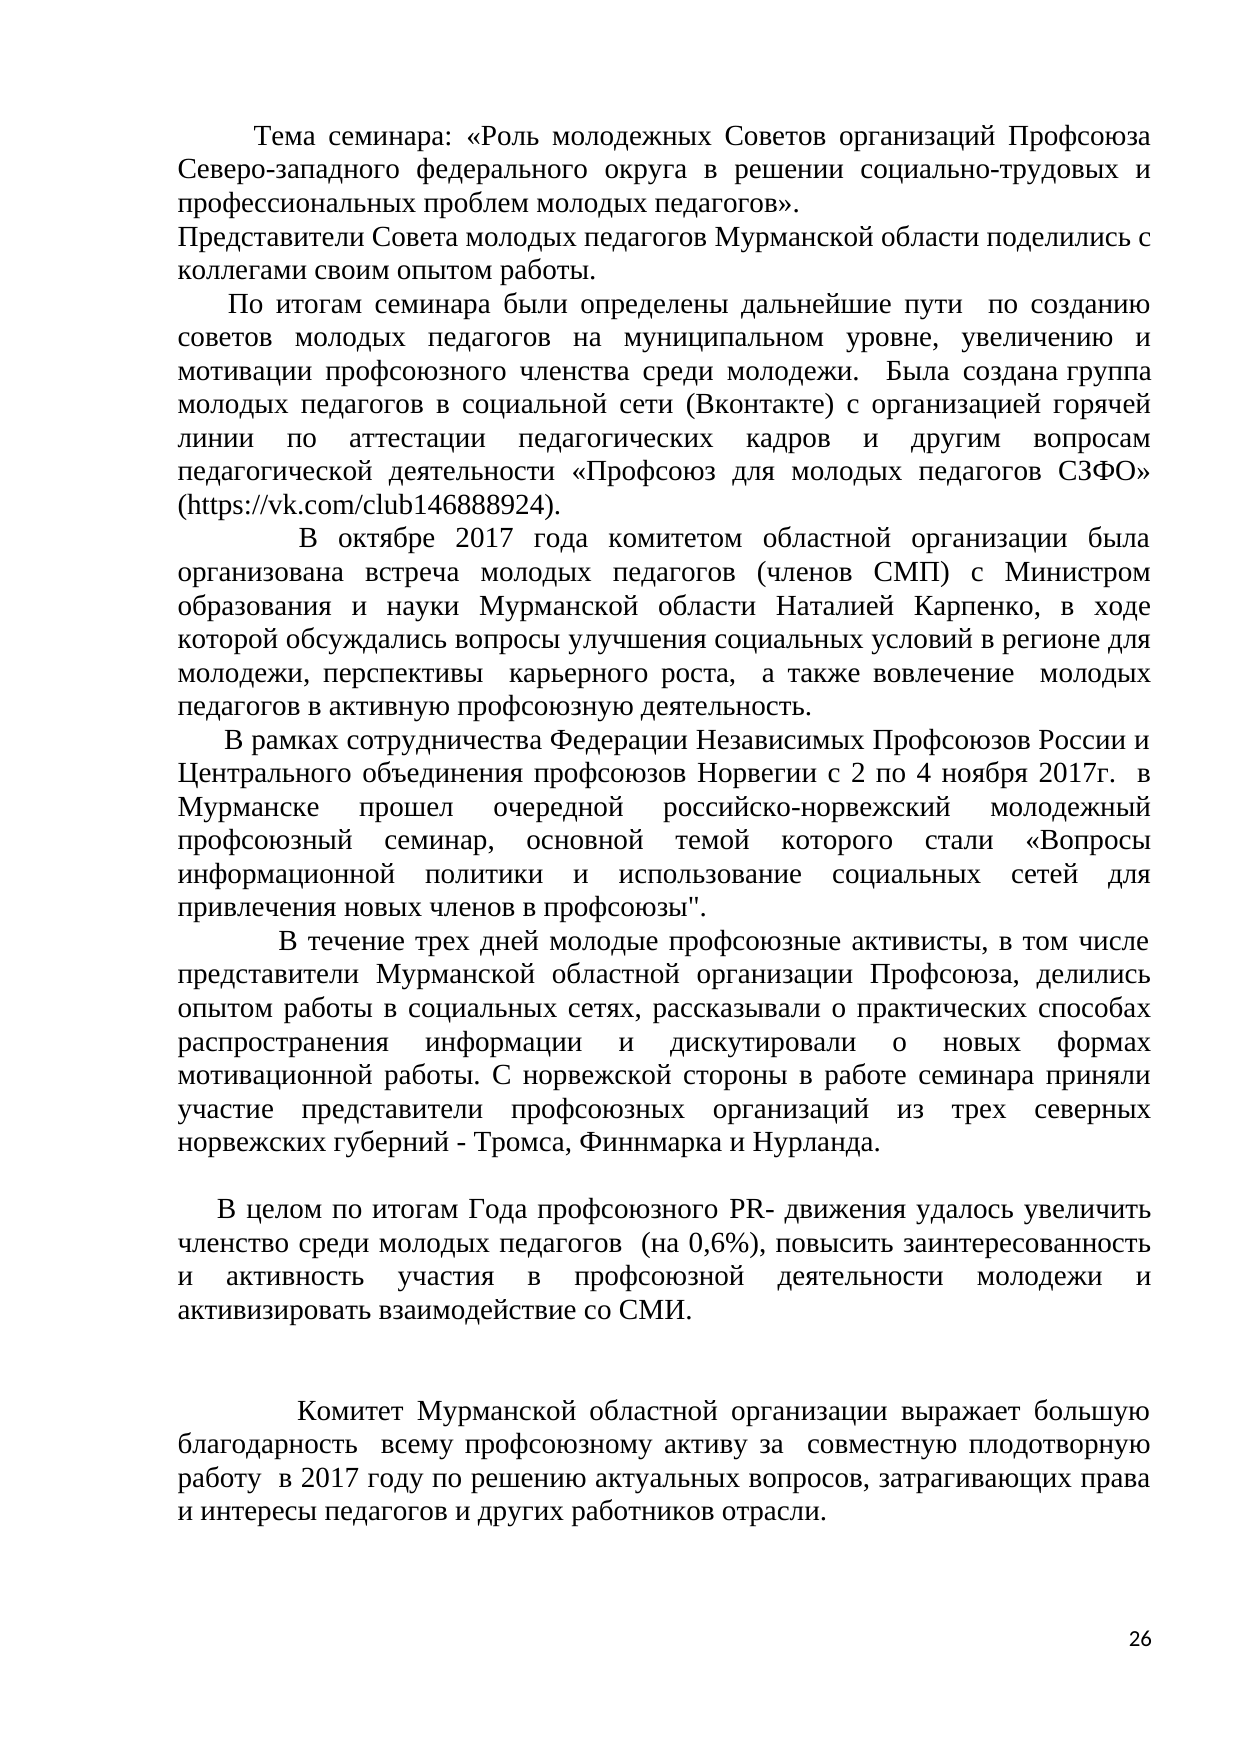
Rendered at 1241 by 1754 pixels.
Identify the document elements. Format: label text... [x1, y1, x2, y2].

text В рамках сотрудничества Федерации Независимых Профсоюзов России и Центрального объединения профсоюзов Норвегии с 2 по 4 ноября 2017г. в Мурманске прошел очередной российско-норвежский молодежный профсоюзный семинар, основной темой которого стали «Вопросы информационной политики и использование социальных сетей для привлечения новых членов в профсоюзы". [177, 722, 1152, 923]
text Комитет Мурманской областной организации выражает большую благодарность всему профсоюзному активу за совместную плодотворную работу в 2017 году по решению актуальных вопросов, затрагивающих права и интересы педагогов и других работников отрасли. [177, 1393, 1152, 1527]
text Тема семинара: «Роль молодежных Советов организаций Профсоюза Северо-западного федерального округа в решении социально-трудовых и профессиональных проблем молодых педагогов». [177, 118, 1152, 219]
text В течение трех дней молодые профсоюзные активисты, в том числе представители Мурманской областной организации Профсоюза, делились опытом работы в социальных сетях, рассказывали о практических способах распространения информации и дискутировали о новых формах мотивационной работы. С норвежской стороны в работе семинара приняли участие представители профсоюзных организаций из трех северных норвежских губерний - Тромса, Финнмарка и Нурланда. [177, 923, 1152, 1158]
text В октябре 2017 года комитетом областной организации была организована встреча молодых педагогов (членов СМП) с Министром образования и науки Мурманской области Наталией Карпенко, в ходе которой обсуждались вопросы улучшения социальных условий в регионе для молодежи, перспективы карьерного роста, а также вовлечение молодых педагогов в активную профсоюзную деятельность. [177, 521, 1152, 722]
text В целом по итогам Года профсоюзного PR- движения удалось увеличить членство среди молодых педагогов (на 0,6%), повысить заинтересованность и активность участия в профсоюзной деятельности молодежи и активизировать взаимодействие со СМИ. [177, 1191, 1152, 1326]
text По итогам семинара были определены дальнейшие пути по созданию советов молодых педагогов на муниципальном уровне, увеличению и мотивации профсоюзного членства среди молодежи. Была создана группа молодых педагогов в социальной сети (Вконтакте) с организацией горячей линии по аттестации педагогических кадров и другим вопросам педагогической деятельности «Профсоюз для молодых педагогов СЗФО» (https://vk.com/club146888924). [177, 286, 1152, 521]
text Представители Совета молодых педагогов Мурманской области поделились с коллегами своим опытом работы. [177, 219, 1152, 286]
